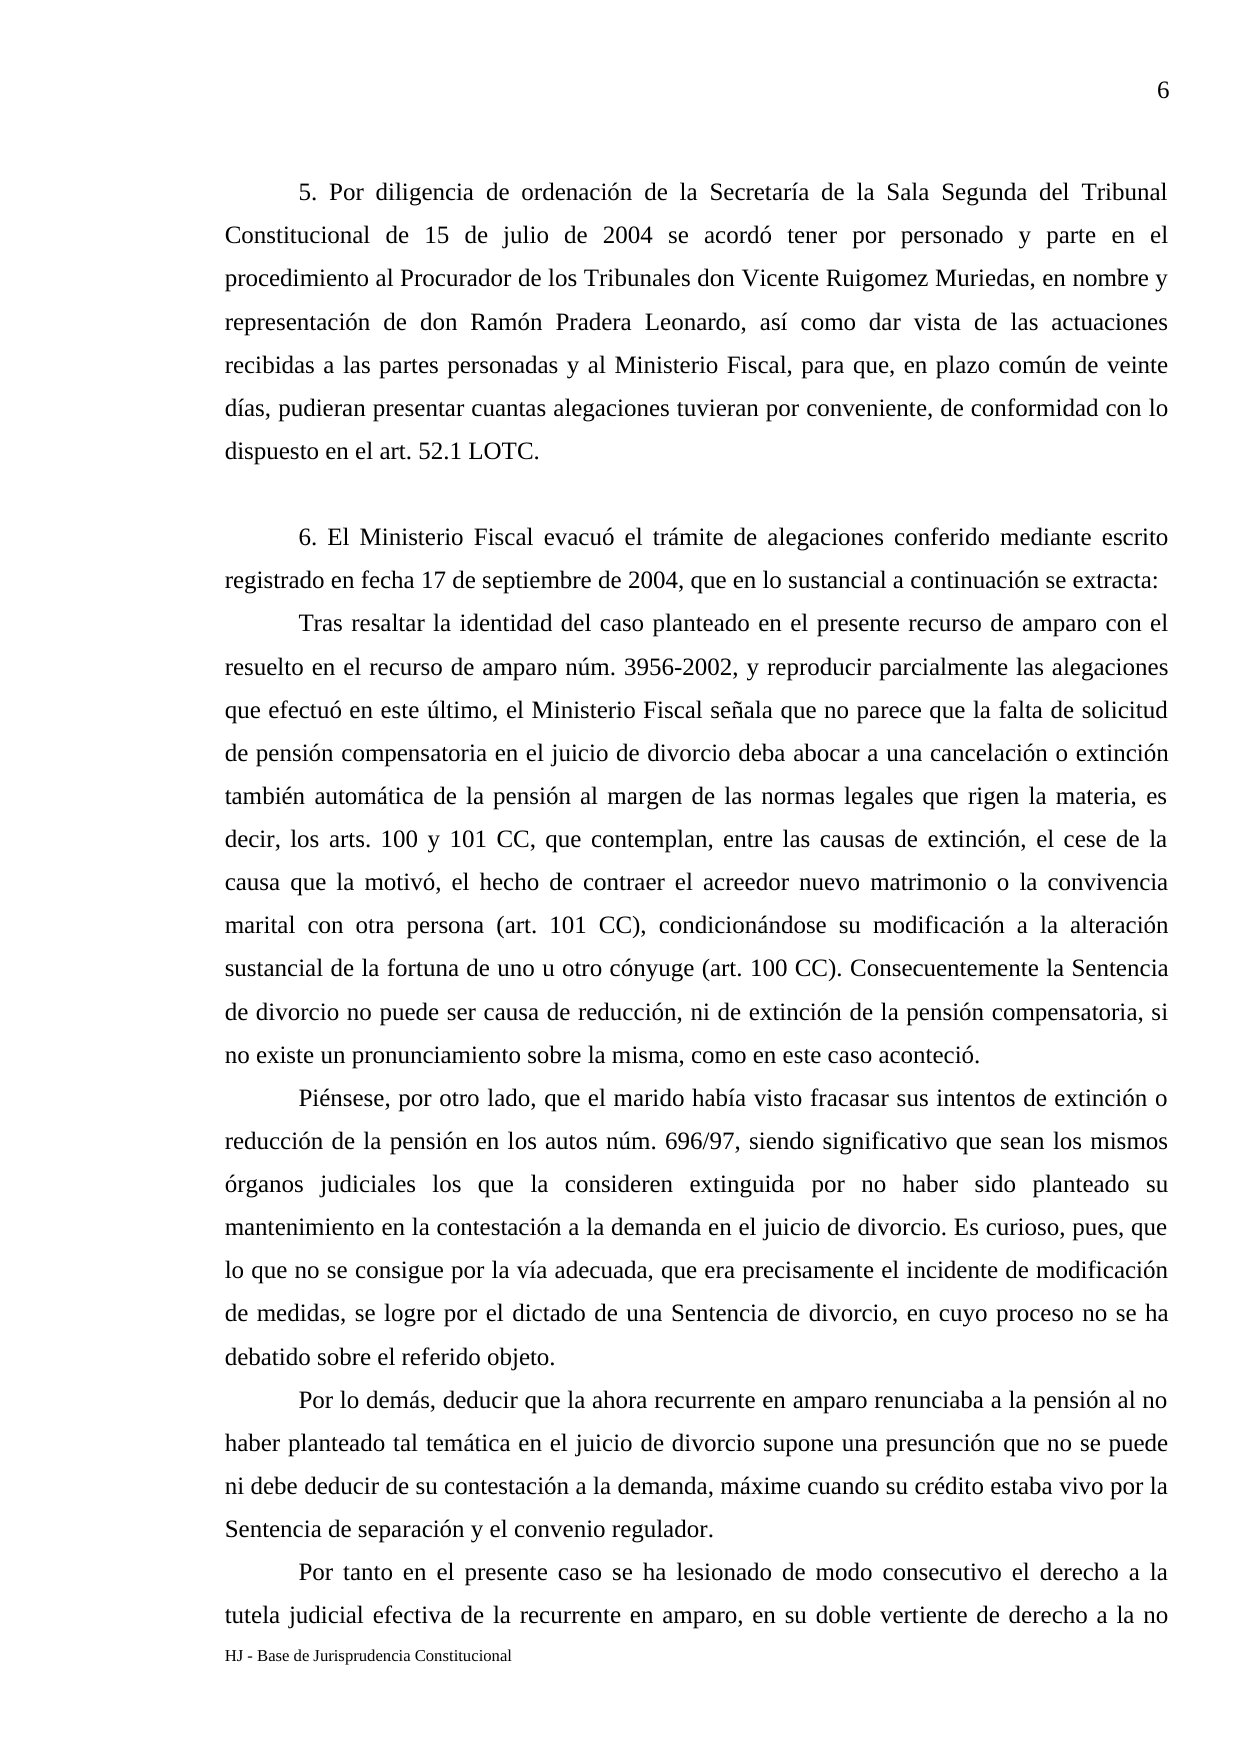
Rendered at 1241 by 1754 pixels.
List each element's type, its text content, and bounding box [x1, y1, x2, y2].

text Por lo demás, deducir que la ahora recurrente en amparo renunciaba a la pensión al no haber planteado tal temática en el juicio de divorcio supone una presunción que no se puede ni debe deducir de su contestación a la demanda, máxime cuando su crédito estaba vivo por la Sentencia de separación y el convenio regulador. [224, 1385, 1169, 1543]
text 6. El Ministerio Fiscal evacuó el trámite de alegaciones conferido mediante escrito registrado en fecha 17 de septiembre de 2004, que en lo sustancial a continuación se extracta: [224, 522, 1169, 594]
text Piénsese, por otro lado, que el marido había visto fracasar sus intentos de extinción o reducción de la pensión en los autos núm. 696/97, siendo significativo que sean los mismos órganos judiciales los que la consideren extinguida por no haber sido planteado su mantenimiento en la contestación a la demanda en el juicio de divorcio. Es curioso, pues, que lo que no se consigue por la vía adecuada, que era precisamente el incidente de modificación de medidas, se logre por el dictado de una Sentencia de divorcio, en cuyo proceso no se ha debatido sobre el referido objeto. [224, 1083, 1169, 1370]
text Tras resaltar la identidad del caso planteado en el presente recurso de amparo con el resuelto en el recurso de amparo núm. 3956-2002, y reproducir parcialmente las alegaciones que efectuó en este último, el Ministerio Fiscal señala que no parece que la falta de solicitud de pensión compensatoria en el juicio de divorcio deba abocar a una cancelación o extinción también automática de la pensión al margen de las normas legales que rigen la materia, es decir, los arts. 100 y 101 CC, que contemplan, entre las causas de extinción, el cese de la causa que la motivó, el hecho de contraer el acreedor nuevo matrimonio o la convivencia marital con otra persona (art. 101 CC), condicionándose su modificación a la alteración sustancial de la fortuna de uno u otro cónyuge (art. 100 CC). Consecuentemente la Sentencia de divorcio no puede ser causa de reducción, ni de extinción de la pensión compensatoria, si no existe un pronunciamiento sobre la misma, como en este caso aconteció. [224, 608, 1169, 1068]
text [224, 1557, 1169, 1629]
text 5. Por diligencia de ordenación de la Secretaría de la Sala Segunda del Tribunal Constitucional de 15 de julio de 2004 se acordó tener por personado y parte en el procedimiento al Procurador de los Tribunales don Vicente Ruigomez Muriedas, en nombre y representación de don Ramón Pradera Leonardo, así como dar vista de las actuaciones recibidas a las partes personadas y al Ministerio Fiscal, para que, en plazo común de veinte días, pudieran presentar cuantas alegaciones tuvieran por conveniente, de conformidad con lo dispuesto en el art. 52.1 LOTC. [224, 177, 1169, 465]
